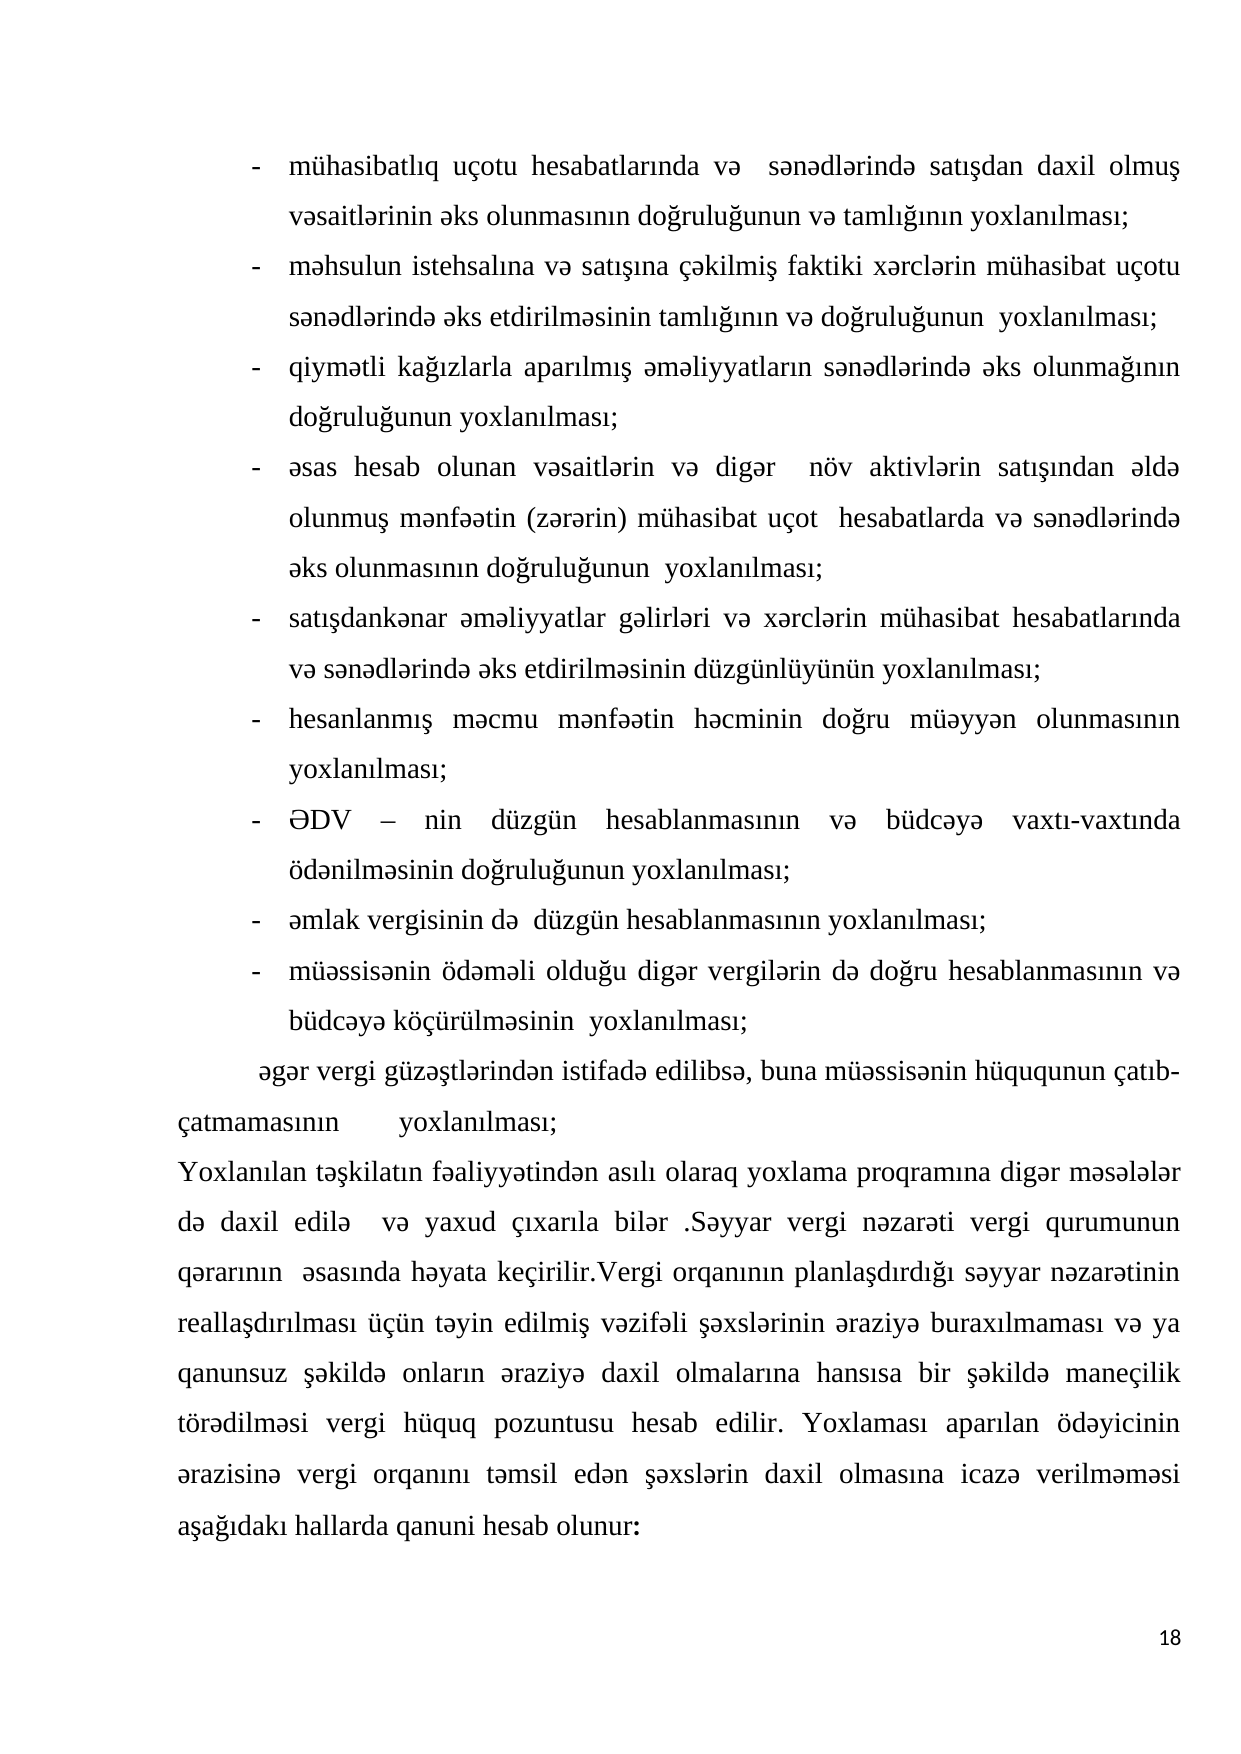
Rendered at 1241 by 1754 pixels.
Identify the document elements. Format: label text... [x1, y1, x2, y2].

list məhsulun istehsalına və satışına çəkilmiş faktiki xərclərin mühasibat uçotu sənədlərində əks etdirilməsinin tamlığının və doğruluğunun yoxlanılması; [251, 248, 1181, 332]
list satışdankənar əməliyyatlar gəlirləri və xərclərin mühasibat hesabatlarında və sənədlərində əks etdirilməsinin düzgünlüyünün yoxlanılması; [251, 601, 1181, 684]
list qiymətli kağızlarla aparılmış əməliyyatların sənədlərində əks olunmağının doğruluğunun yoxlanılması; [251, 349, 1181, 433]
list müəssisənin ödəməli olduğu digər vergilərin də doğru hesablanmasının və büdcəyə köçürülməsinin yoxlanılması; [251, 953, 1181, 1037]
text əgər vergi güzəştlərindən istifadə edilibsə, buna müəssisənin hüququnun çatıb-çatmamasının yoxlanılması; Yoxlanılan təşkilatın fəaliyyətindən asılı olaraq yoxlama proqramına digər məsələlər də daxil edilə və yaxud çıxarıla bilər .Səyyar vergi nəzarəti vergi qurumunun qərarının əsasında həyata keçirilir.Vergi orqanının planlaşdırdığı səyyar nəzarətinin reallaşdırılması üçün təyin edilmiş vəzifəli şəxslərinin əraziyə buraxılmaması və ya qanunsuz şəkildə onların əraziyə daxil olmalarına hansısa bir şəkildə maneçilik törədilməsi vergi hüquq pozuntusu hesab edilir. Yoxlaması aparılan ödəyicinin ərazisinə vergi orqanını təmsil edən şəxslərin daxil olmasına icazə verilməməsi aşağıdakı hallarda qanuni hesab olunur: [177, 1053, 1181, 1543]
list ƏDV – nin düzgün hesablanmasının və büdcəyə vaxtı-vaxtında ödənilməsinin doğruluğunun yoxlanılması; [251, 802, 1181, 886]
list mühasibatlıq uçotu hesabatlarında və sənədlərində satışdan daxil olmuş vəsaitlərinin əks olunmasının doğruluğunun və tamlığının yoxlanılması; [251, 148, 1181, 232]
list hesanlanmış məcmu mənfəətin həcminin doğru müəyyən olunmasının yoxlanılması; [251, 701, 1181, 785]
list əsas hesab olunan vəsaitlərin və digər növ aktivlərin satışından əldə olunmuş mənfəətin (zərərin) mühasibat uçot hesabatlarda və sənədlərində əks olunmasının doğruluğunun yoxlanılması; [251, 449, 1181, 584]
list əmlak vergisinin də düzgün hesablanmasının yoxlanılması; [251, 902, 1181, 936]
